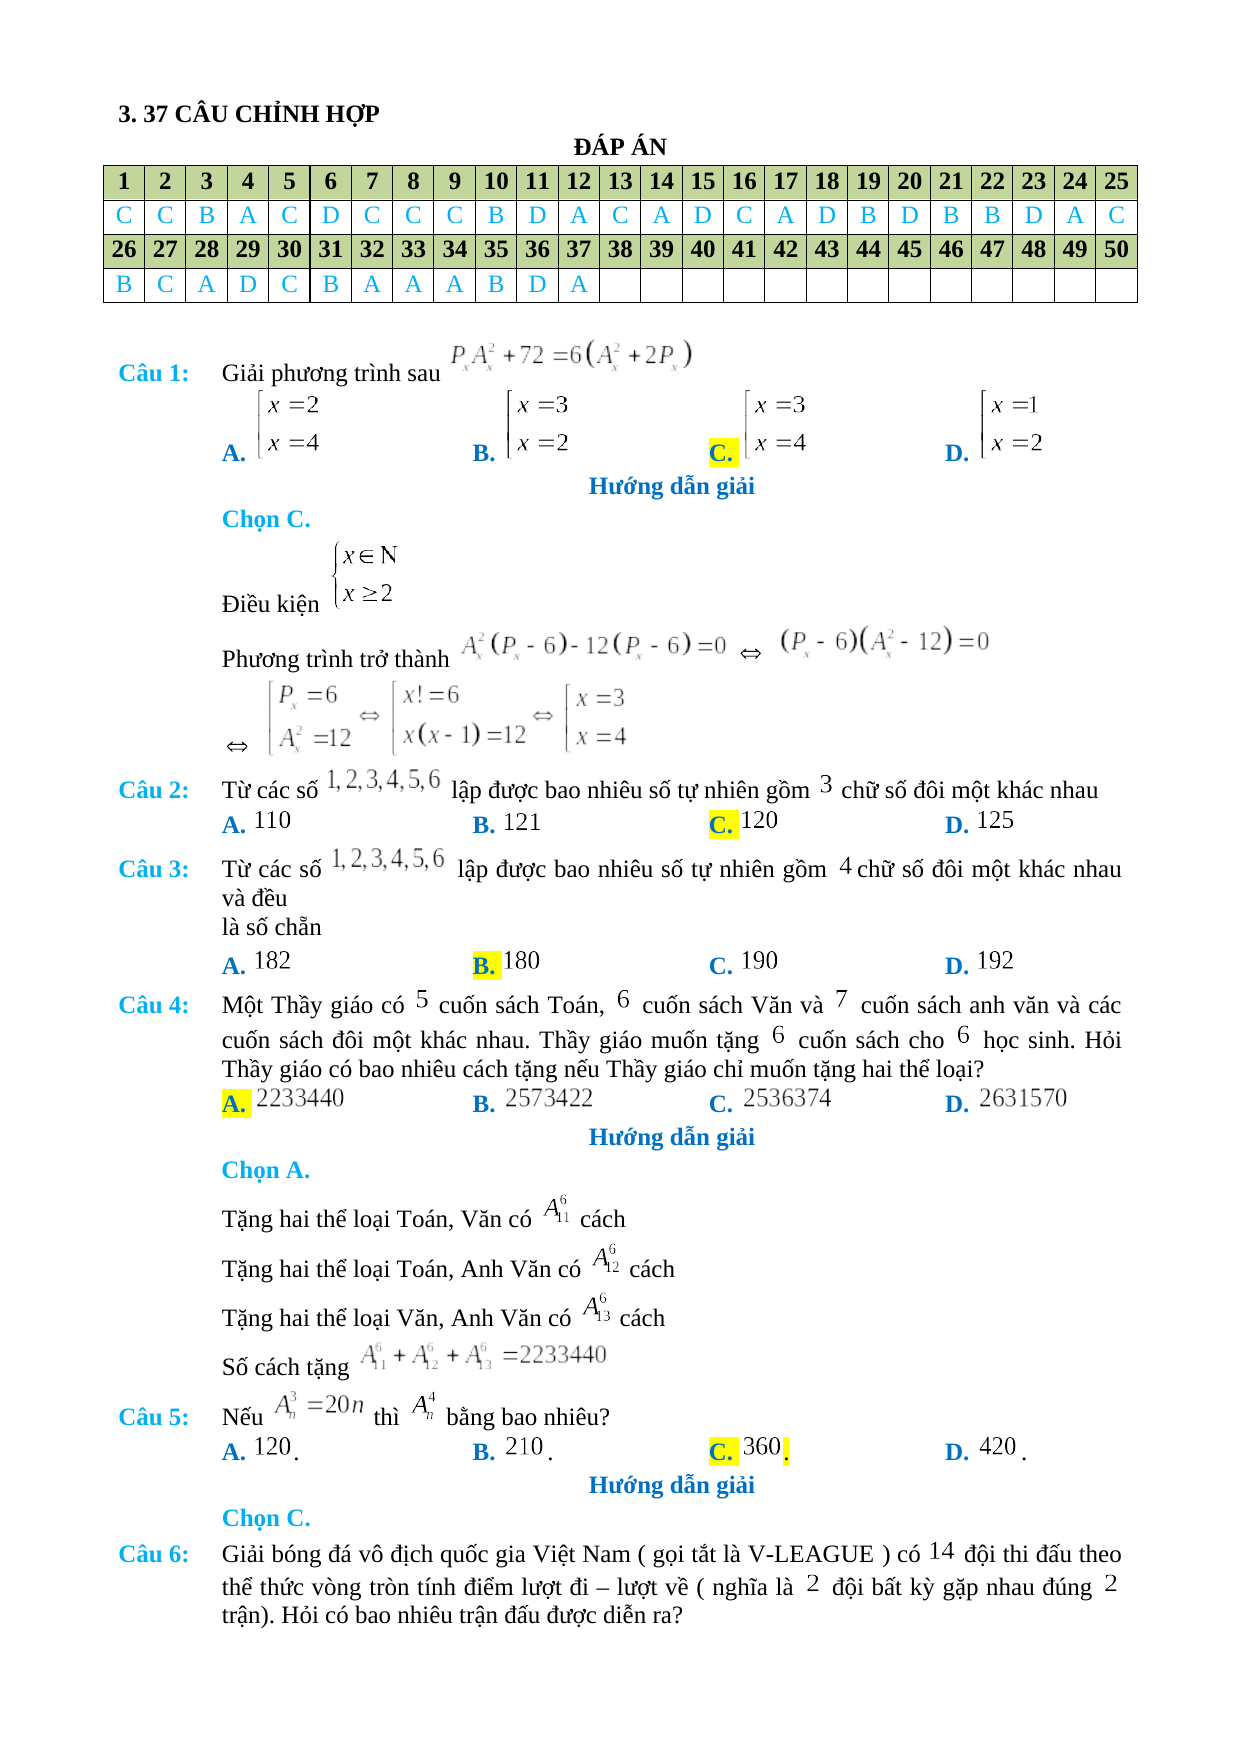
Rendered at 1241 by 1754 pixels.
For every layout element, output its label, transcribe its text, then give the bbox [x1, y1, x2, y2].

text Điều kiện [221, 537, 1122, 618]
table_header 17 [765, 166, 806, 199]
table_cell 41 [724, 235, 764, 268]
table_cell B [476, 201, 516, 233]
table_cell 47 [972, 235, 1012, 268]
list Từ các số lập được bao nhiêu số tự nhiên gồm chữ số đôi một khác nhau [118, 765, 1122, 804]
table_cell 50 [1096, 235, 1137, 268]
table_cell 43 [807, 235, 847, 268]
table_cell 34 [434, 235, 475, 268]
table_cell B [972, 201, 1012, 233]
table_cell 31 [311, 235, 351, 268]
table_cell [807, 269, 847, 302]
table_cell A [352, 269, 392, 302]
table_cell C [145, 201, 185, 233]
table_header 21 [931, 166, 971, 199]
text 3. 37 CÂU CHỈNH HỢP [118, 99, 1122, 128]
text Tặng hai thể loại Văn, Anh Văn có cách [221, 1287, 1122, 1332]
table_cell C [724, 201, 764, 233]
table_cell 49 [1055, 235, 1095, 268]
table_cell 32 [352, 235, 392, 268]
text Phương trình trở thành [221, 622, 1122, 673]
table_header 2 [145, 166, 185, 199]
table_cell D [517, 269, 558, 302]
text Hướng dẫn giải [222, 1470, 1122, 1498]
table_cell D [517, 201, 558, 233]
table_cell C [269, 269, 309, 302]
table_cell B [931, 201, 971, 233]
table_header 18 [807, 166, 847, 199]
table_cell A [434, 269, 475, 302]
table_cell A [393, 269, 433, 302]
table_cell 28 [186, 235, 227, 268]
table_cell B [311, 269, 351, 302]
table_header 11 [517, 166, 558, 199]
list Một Thầy giáo có cuốn sách Toán, cuốn sách Văn và cuốn sách anh văn và các cuốn sách đôi một khác nhau. Thầy giáo muốn tặng cuốn sách cho học sinh. Hỏi Thầy giáo có bao nhiêu cách tặng nếu Thầy giáo chỉ muốn tặng hai thể loại? [118, 984, 1122, 1083]
table_cell 44 [848, 235, 888, 268]
table_cell C [269, 201, 309, 233]
table_cell [765, 269, 806, 302]
table_header 1 [104, 166, 144, 199]
table_cell B [104, 269, 144, 302]
table_cell A [559, 269, 599, 302]
table_cell 42 [765, 235, 806, 268]
table_cell C [145, 269, 185, 302]
table_cell A [228, 201, 268, 233]
table_header 7 [352, 166, 392, 199]
table_cell B [848, 201, 888, 233]
text Chọn C. [221, 504, 1122, 533]
table_cell [848, 269, 888, 302]
table_cell 30 [269, 235, 309, 268]
table_cell C [1096, 201, 1137, 233]
table_cell A [641, 201, 682, 233]
table_cell [683, 269, 723, 302]
table_header 19 [848, 166, 888, 199]
table_cell C [104, 201, 144, 233]
list Nếu thì bằng bao nhiêu? [118, 1385, 1122, 1430]
table_cell D [889, 201, 930, 233]
list Giải bóng đá vô địch quốc gia Việt Nam ( gọi tắt là V-LEAGUE ) có đội thi đấu theo thể thức vòng tròn tính điểm lượt đi – lượt về ( nghĩa là đội bất kỳ gặp nhau đúng trận). Hỏi có bao nhiêu trận đấu được diễn ra? [118, 1536, 1122, 1629]
table_cell D [683, 201, 723, 233]
table_cell A [765, 201, 806, 233]
table_cell 33 [393, 235, 433, 268]
table_header 25 [1096, 166, 1137, 199]
table_header 16 [724, 166, 764, 199]
text là số chẵn [193, 912, 1122, 940]
table_cell [600, 269, 640, 302]
table_header 14 [641, 166, 682, 199]
table_cell A [186, 269, 227, 302]
table_cell D [807, 201, 847, 233]
table_header 9 [434, 166, 475, 199]
table_cell 39 [641, 235, 682, 268]
table_header 10 [476, 166, 516, 199]
table_cell B [186, 201, 227, 233]
text Chọn A. [221, 1155, 1122, 1184]
table_cell 26 [104, 235, 144, 268]
text ĐÁP ÁN [118, 132, 1122, 161]
table_cell 29 [228, 235, 268, 268]
list Từ các số lập được bao nhiêu số tự nhiên gồm chữ số đôi một khác nhau và đều [118, 843, 1122, 912]
table_cell [931, 269, 971, 302]
table_header 5 [269, 166, 309, 199]
table_header 23 [1013, 166, 1054, 199]
text A. B. C. D. [222, 944, 1122, 980]
table_cell [1013, 269, 1054, 302]
table_header 12 [559, 166, 599, 199]
table_cell A [1055, 201, 1095, 233]
table_header 13 [600, 166, 640, 199]
table_header 8 [393, 166, 433, 199]
table_cell [972, 269, 1012, 302]
table_header 20 [889, 166, 930, 199]
text Hướng dẫn giải [222, 1122, 1122, 1151]
table_cell C [434, 201, 475, 233]
text A. B. C. D. [222, 386, 1122, 467]
table_header 15 [683, 166, 723, 199]
table_header 4 [228, 166, 268, 199]
table_cell 40 [683, 235, 723, 268]
text A. B. C. D. [222, 1083, 1122, 1118]
table_header 3 [186, 166, 227, 199]
table_cell D [311, 201, 351, 233]
text Chọn C. [222, 1503, 1122, 1532]
table_cell [641, 269, 682, 302]
text Số cách tặng [221, 1336, 1122, 1381]
text Hướng dẫn giải [222, 471, 1122, 500]
table_cell 46 [931, 235, 971, 268]
table_cell C [600, 201, 640, 233]
table_cell B [476, 269, 516, 302]
table_cell 35 [476, 235, 516, 268]
table_cell [889, 269, 930, 302]
table_cell 37 [559, 235, 599, 268]
table_cell D [228, 269, 268, 302]
table_cell [1055, 269, 1095, 302]
table_cell D [1013, 201, 1054, 233]
table_cell C [352, 201, 392, 233]
table_cell [724, 269, 764, 302]
table_header 22 [972, 166, 1012, 199]
text A. B. C. D. [222, 804, 1122, 839]
table_cell 36 [517, 235, 558, 268]
table_cell A [559, 201, 599, 233]
text Tặng hai thể loại Toán, Anh Văn có cách [221, 1238, 1122, 1283]
table_header 24 [1055, 166, 1095, 199]
table_header 6 [311, 166, 351, 199]
table_cell 27 [145, 235, 185, 268]
text A. . B. . C. . D. . [222, 1430, 1122, 1466]
table_cell 38 [600, 235, 640, 268]
table_cell C [393, 201, 433, 233]
text Tặng hai thể loại Toán, Văn có cách [221, 1188, 1122, 1233]
table_cell 48 [1013, 235, 1054, 268]
table_cell 45 [889, 235, 930, 268]
table_cell [1096, 269, 1137, 302]
list Giải phương trình sau [118, 336, 1122, 386]
